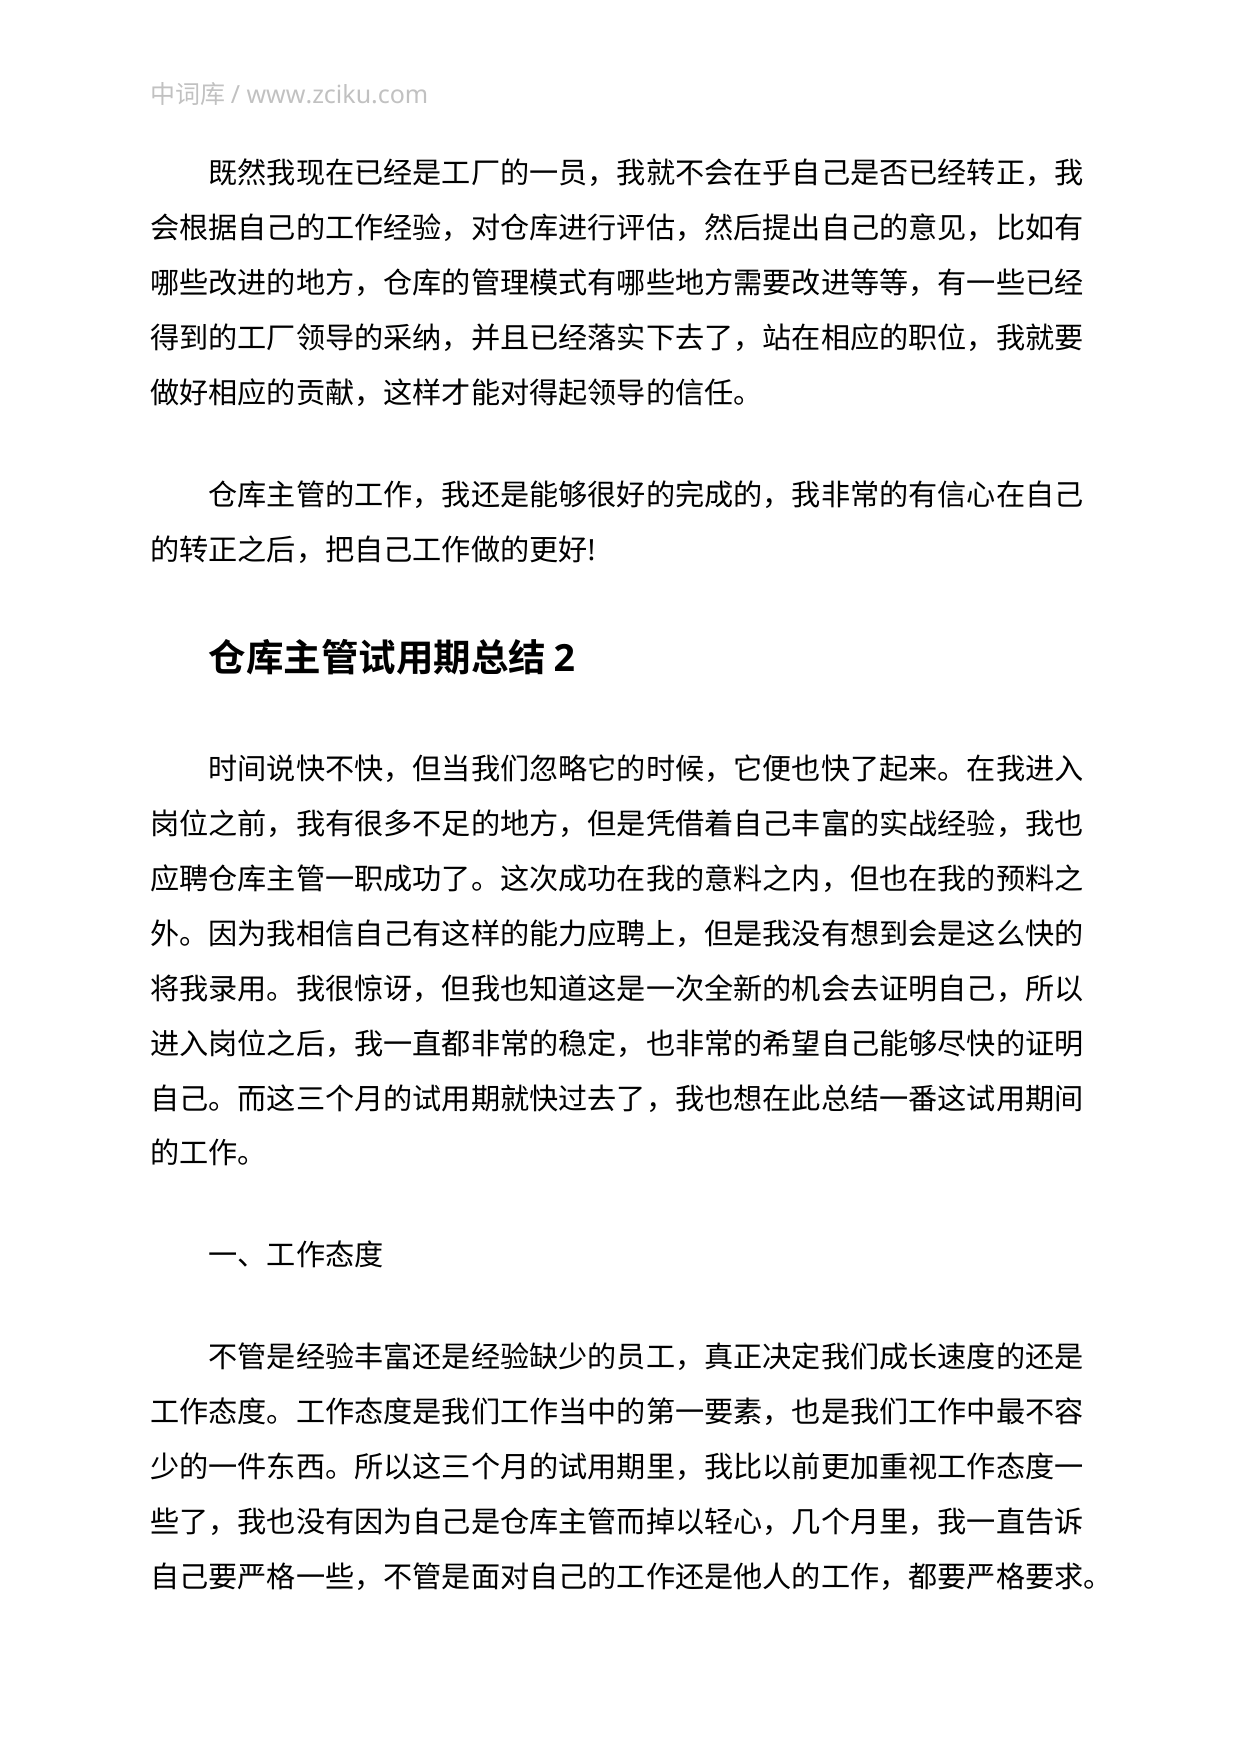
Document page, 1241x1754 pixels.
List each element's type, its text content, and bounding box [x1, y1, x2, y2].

text 既然我现在已经是工厂的一员，我就不会在乎自己是否已经转正，我会根据自己的工作经验，对仓库进行评估，然后提出自己的意见，比如有哪些改进的地方，仓库的管理模式有哪些地方需要改进等等，有一些已经得到的工厂领导的采纳，并且已经落实下去了，站在相应的职位，我就要做好相应的贡献，这样才能对得起领导的信任。 [150, 150, 1090, 412]
text 一、工作态度 [150, 1232, 1090, 1274]
text 时间说快不快，但当我们忽略它的时候，它便也快了起来。在我进入岗位之前，我有很多不足的地方，但是凭借着自己丰富的实战经验，我也应聘仓库主管一职成功了。这次成功在我的意料之内，但也在我的预料之外。因为我相信自己有这样的能力应聘上，但是我没有想到会是这么快的将我录用。我很惊讶，但我也知道这是一次全新的机会去证明自己，所以进入岗位之后，我一直都非常的稳定，也非常的希望自己能够尽快的证明自己。而这三个月的试用期就快过去了，我也想在此总结一番这试用期间的工作。 [150, 746, 1090, 1172]
text 仓库主管的工作，我还是能够很好的完成的，我非常的有信心在自己的转正之后，把自己工作做的更好! [150, 471, 1090, 569]
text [150, 1334, 1090, 1596]
text 仓库主管试用期总结2 [150, 628, 1090, 683]
